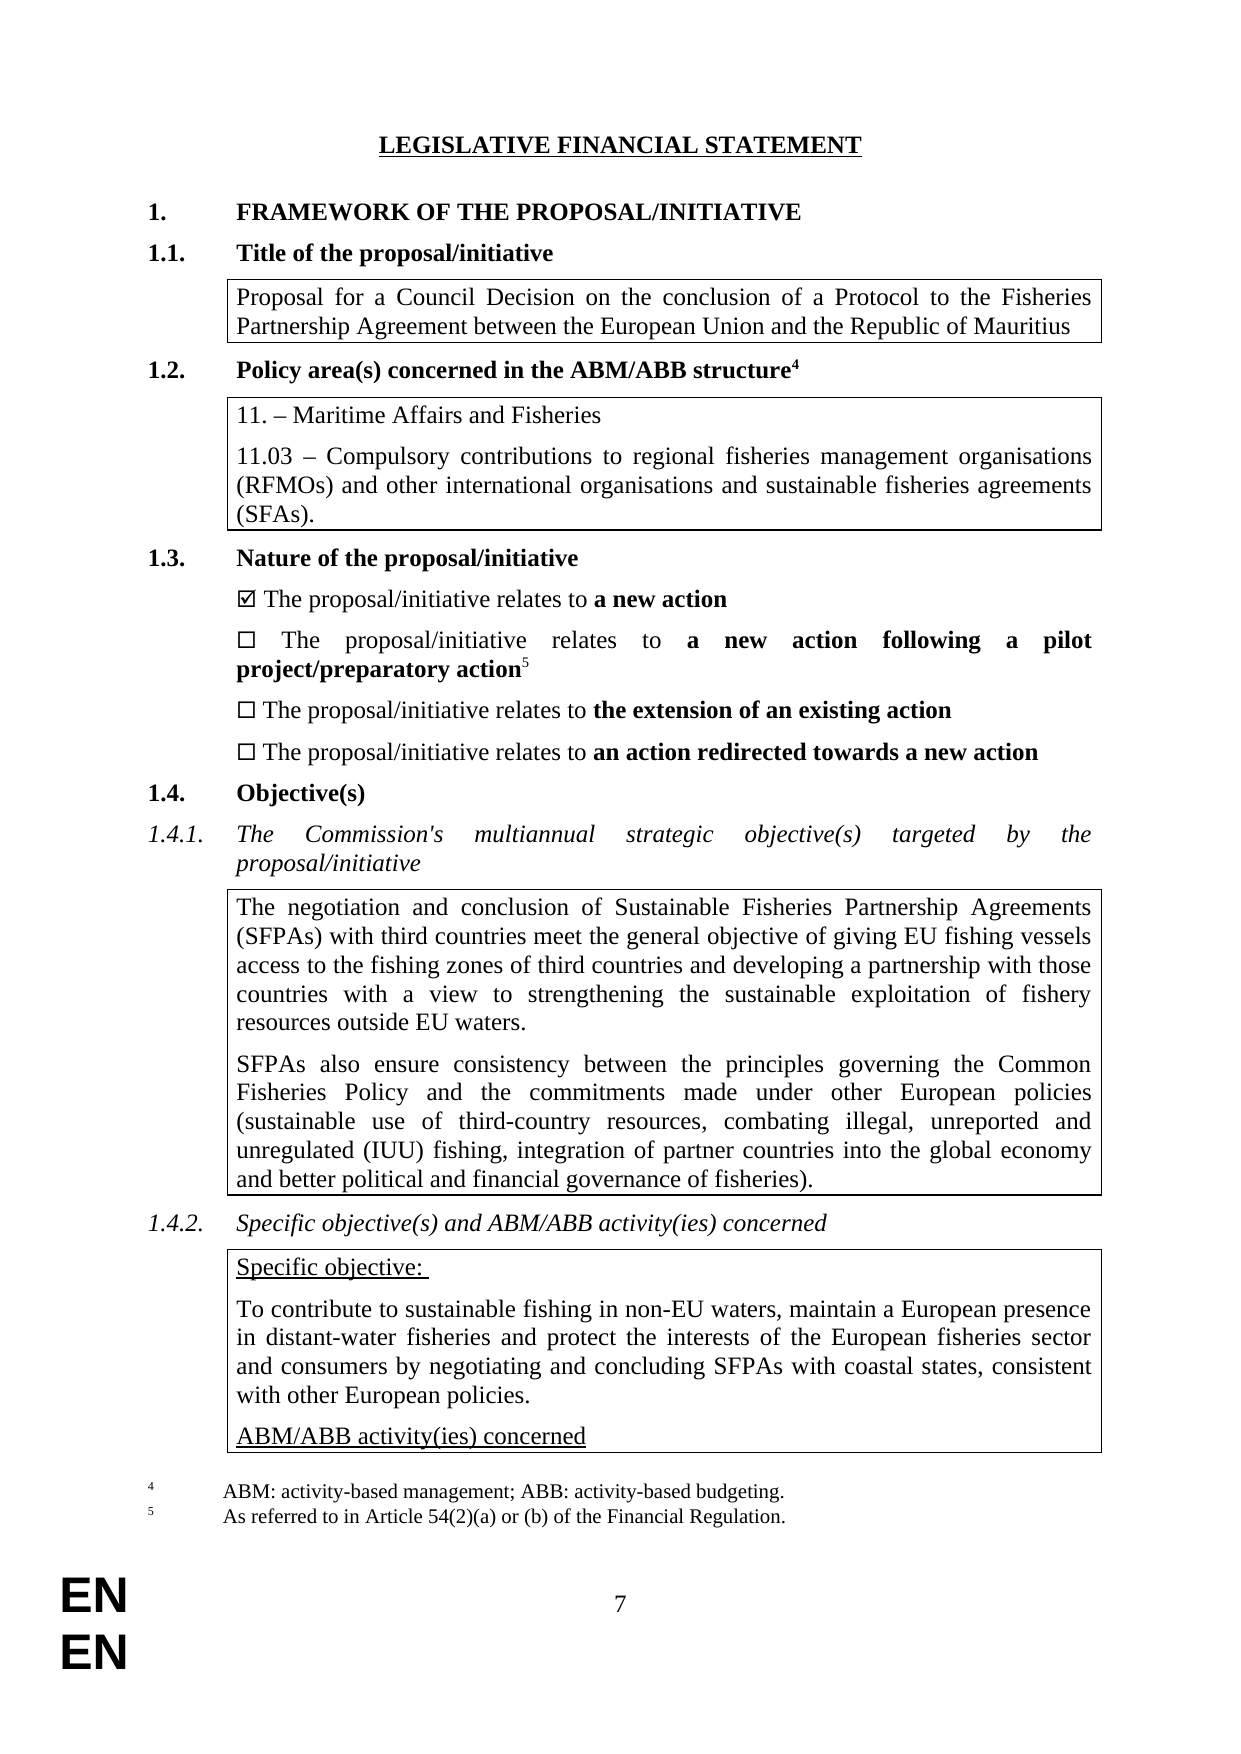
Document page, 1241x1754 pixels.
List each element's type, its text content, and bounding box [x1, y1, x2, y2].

subtitle 1.1. Title of the proposal/initiative [148, 238, 1092, 267]
subtitle 1.4. Objective(s) [148, 778, 1092, 807]
subtitle 1.4.1. The Commission's multiannual strategic objective(s) targeted by the proposal/initiative [148, 819, 1092, 877]
text To contribute to sustainable fishing in non-EU waters, maintain a European presence in distant-water fisheries and protect the interests of the European fisheries sector and consumers by negotiating and concluding SFPAs with coastal states, consistent with other European policies. [228, 1291, 1101, 1409]
text Specific objective: [228, 1250, 1101, 1281]
text LEGISLATIVE FINANCIAL STATEMENT [148, 131, 1092, 159]
text The negotiation and conclusion of Sustainable Fisheries Partnership Agreements (SFPAs) with third countries meet the general objective of giving EU fishing vessels access to the fishing zones of third countries and developing a partnership with those countries with a view to strengthening the sustainable exploitation of fishery resources outside EU waters. [228, 890, 1101, 1036]
subtitle 1.3. Nature of the proposal/initiative [148, 543, 1092, 572]
subtitle 1.2. Policy area(s) concerned in the ABM/ABB structure [148, 356, 1092, 384]
text SFPAs also ensure consistency between the principles governing the Common Fisheries Policy and the commitments made under other European policies (sustainable use of third-country resources, combating illegal, unreported and unregulated (IUU) fishing, integration of partner countries into the global economy and better political and financial governance of fisheries). [228, 1046, 1101, 1194]
text The proposal/initiative relates to a new action [236, 584, 1092, 613]
text 11.03 – Compulsory contributions to regional fisheries management organisations (RFMOs) and other international organisations and sustainable fisheries agreements (SFAs). [228, 438, 1101, 529]
text The proposal/initiative relates to a new action following a pilot project/preparatory action [236, 626, 1092, 683]
text Proposal for a Council Decision on the conclusion of a Protocol to the Fisheries Partnership Agreement between the European Union and the Republic of Mauritius [228, 280, 1101, 342]
subtitle 1.4.2. Specific objective(s) and ABM/ABB activity(ies) concerned [148, 1208, 1092, 1237]
subtitle 1. FRAMEWORK OF THE PROPOSAL/INITIATIVE [148, 197, 1092, 226]
text The proposal/initiative relates to the extension of an existing action [236, 696, 1092, 724]
text ABM/ABB activity(ies) concerned [228, 1418, 1101, 1452]
text The proposal/initiative relates to an action redirected towards a new action [236, 737, 1092, 766]
text 11. – Maritime Affairs and Fisheries [228, 398, 1101, 429]
